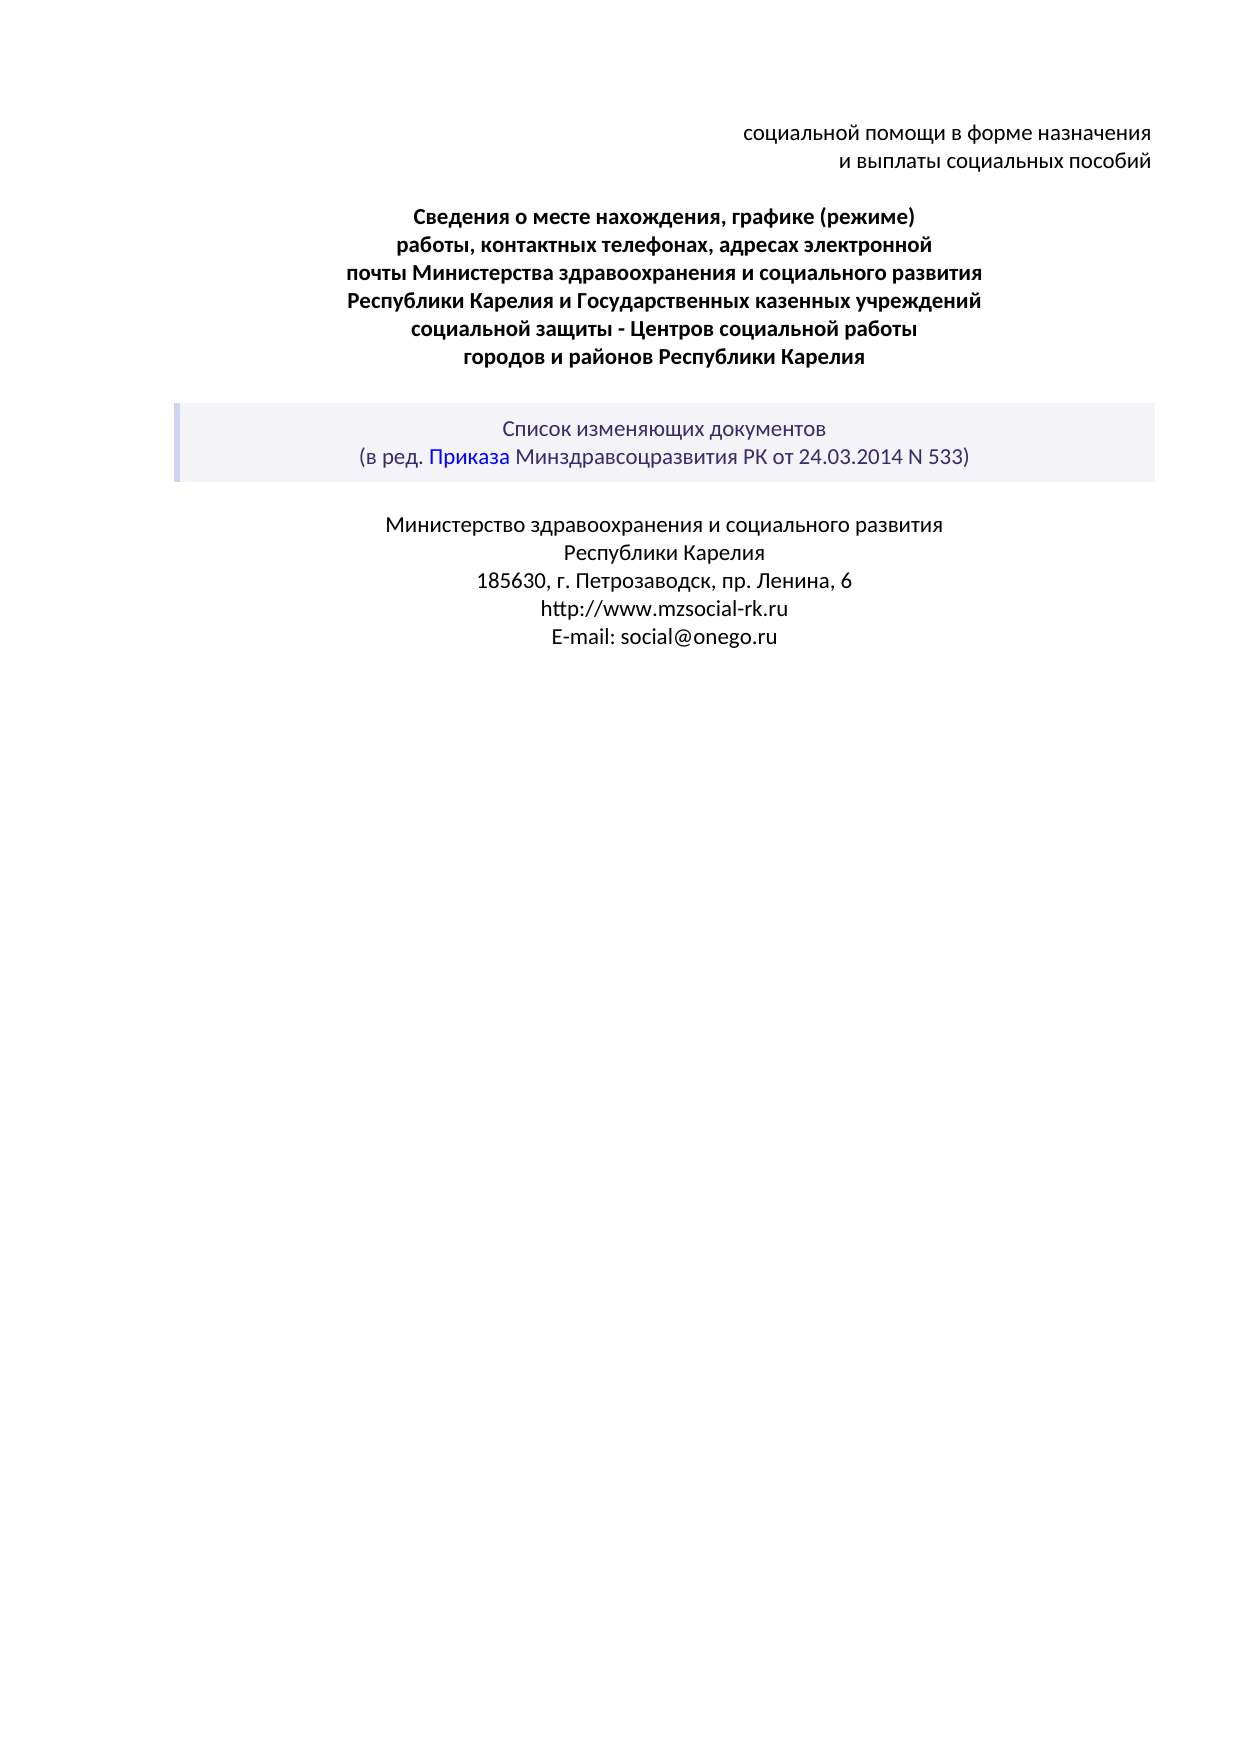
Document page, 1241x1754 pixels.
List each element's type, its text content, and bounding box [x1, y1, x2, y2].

text Министерство здравоохранения и социального развития [177, 510, 1152, 538]
title почты Министерства здравоохранения и социального развития [177, 258, 1152, 286]
title работы, контактных телефонах, адресах электронной [177, 230, 1152, 258]
table_header Список изменяющих документов (в ред. Приказа Минздравсоцразвития РК от 24.03.2014 N 533) [180, 403, 1149, 482]
text http://www.mzsocial-rk.ru [177, 594, 1152, 622]
title Сведения о месте нахождения, графике (режиме) [177, 202, 1152, 230]
title Республики Карелия и Государственных казенных учреждений [177, 286, 1152, 314]
text Республики Карелия [177, 538, 1152, 566]
text E-mail: social@onego.ru [177, 622, 1152, 650]
title социальной защиты - Центров социальной работы [177, 314, 1152, 342]
text 185630, г. Петрозаводск, пр. Ленина, 6 [177, 566, 1152, 594]
text социальной помощи в форме назначения [177, 118, 1152, 146]
title городов и районов Республики Карелия [177, 342, 1152, 370]
text и выплаты социальных пособий [177, 146, 1152, 174]
